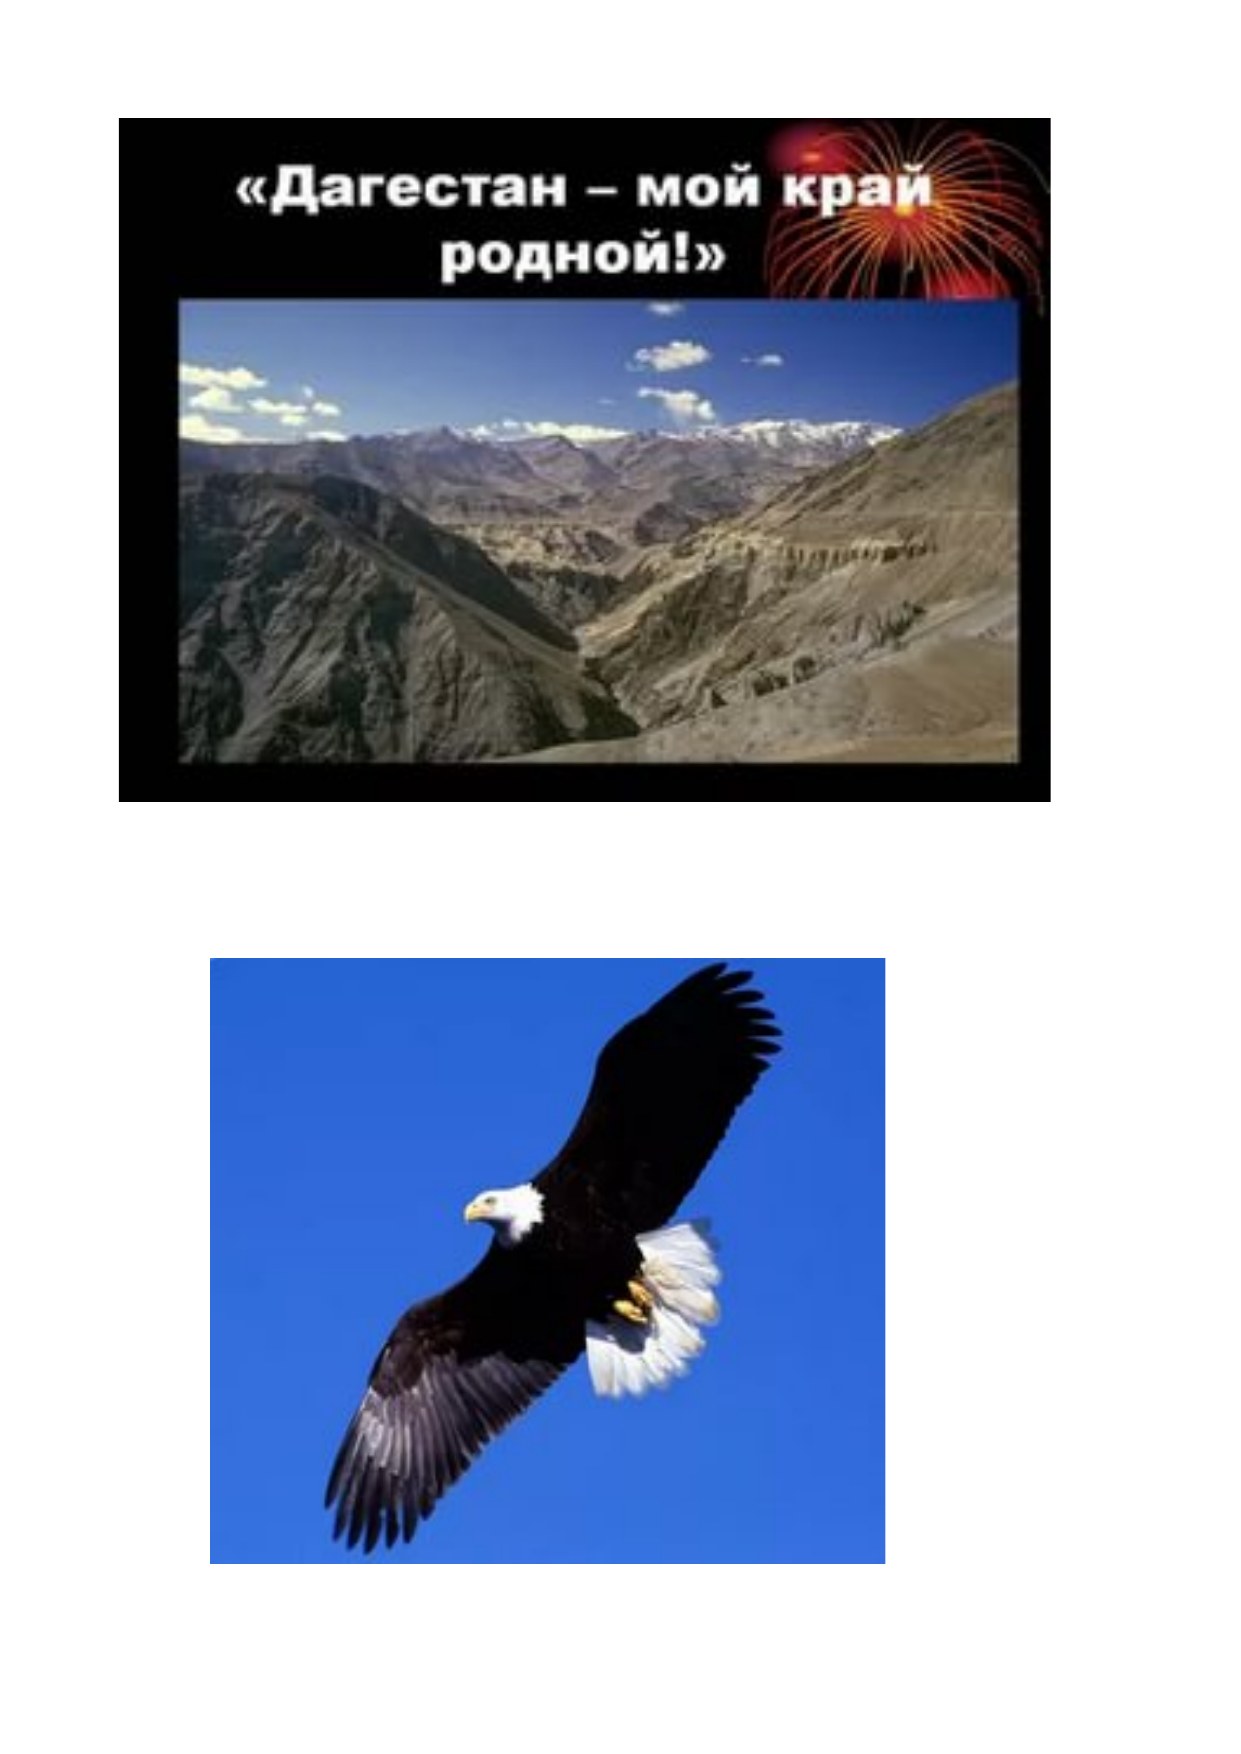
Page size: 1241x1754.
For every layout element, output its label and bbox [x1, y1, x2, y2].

picture [118, 118, 1051, 802]
picture [210, 958, 886, 1564]
